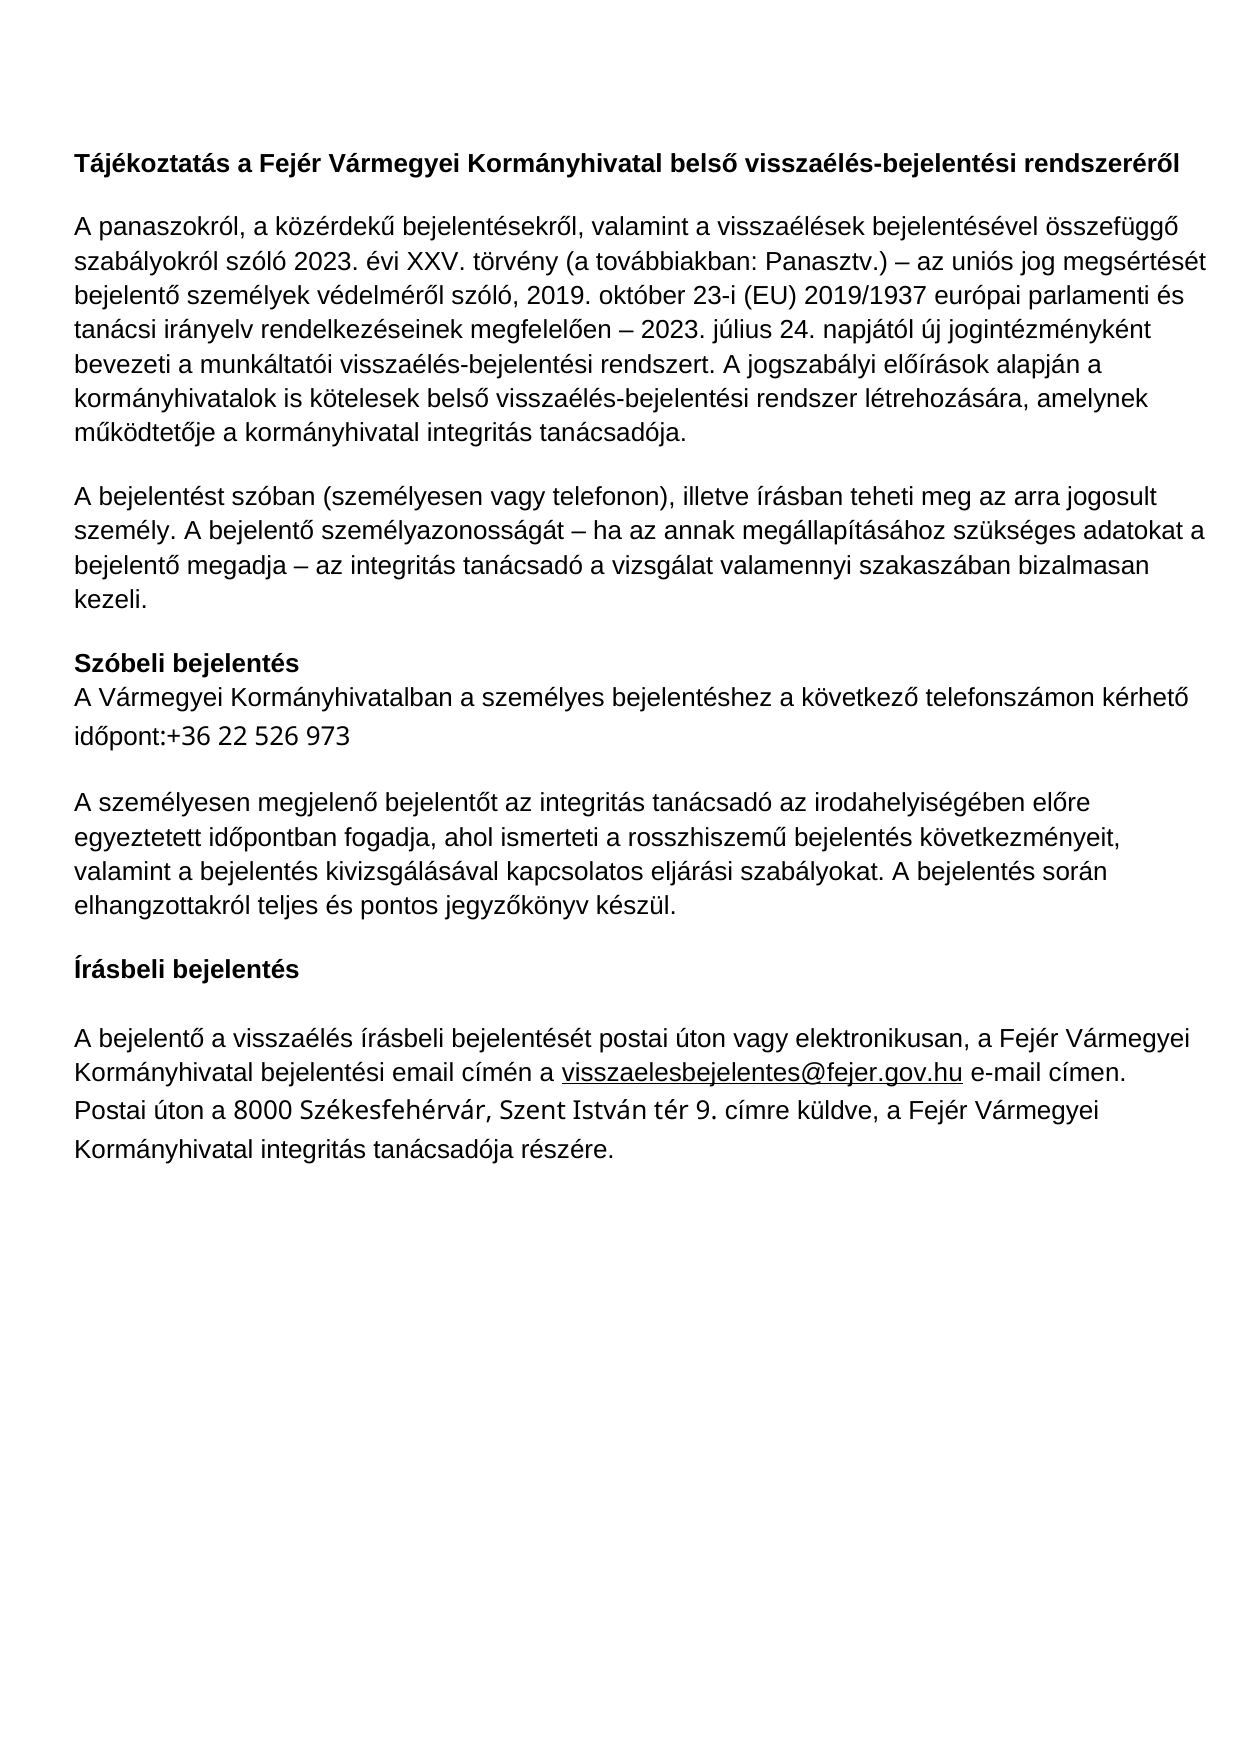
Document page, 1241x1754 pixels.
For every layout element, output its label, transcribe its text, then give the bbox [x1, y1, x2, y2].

text A Vármegyei Kormányhivatalban a személyes bejelentéshez a következő telefonszámon kérhető időpont:+36 22 526 973 [74, 682, 1211, 753]
text Postai úton a 8000 Székesfehérvár, Szent István tér 9. címre küldve, a Fejér Vármegyei Kormányhivatal integritás tanácsadója részére. [74, 1091, 1211, 1165]
text Írásbeli bejelentés [74, 954, 1211, 984]
text A személyesen megjelenő bejelentőt az integritás tanácsadó az irodahelyiségében előre egyeztetett időpontban fogadja, ahol ismerteti a rosszhiszemű bejelentés következményeit, valamint a bejelentés kivizsgálásával kapcsolatos eljárási szabályokat. A bejelentés során elhangzottakról teljes és pontos jegyzőkönyv készül. [74, 787, 1211, 920]
text A bejelentő a visszaélés írásbeli bejelentését postai úton vagy elektronikusan, a Fejér Vármegyei Kormányhivatal bejelentési email címén a visszaelesbejelentes@fejer.gov.hu e-mail címen. [74, 1023, 1211, 1087]
text Tájékoztatás a Fejér Vármegyei Kormányhivatal belső visszaélés-bejelentési rendszeréről [74, 148, 1211, 177]
text Szóbeli bejelentés [74, 648, 1211, 677]
text A bejelentést szóban (személyesen vagy telefonon), illetve írásban teheti meg az arra jogosult személy. A bejelentő személyazonosságát – ha az annak megállapításához szükséges adatokat a bejelentő megadja – az integritás tanácsadó a vizsgálat valamennyi szakaszában bizalmasan kezeli. [74, 481, 1211, 614]
text A panaszokról, a közérdekű bejelentésekről, valamint a visszaélések bejelentésével összefüggő szabályokról szóló 2023. évi XXV. törvény (a továbbiakban: Panasztv.) – az uniós jog megsértését bejelentő személyek védelméről szóló, 2019. október 23-i (EU) 2019/1937 európai parlamenti és tanácsi irányelv rendelkezéseinek megfelelően – 2023. július 24. napjától új jogintézményként bevezeti a munkáltatói visszaélés-bejelentési rendszert. A jogszabályi előírások alapján a kormányhivatalok is kötelesek belső visszaélés-bejelentési rendszer létrehozására, amelynek működtetője a kormányhivatal integritás tanácsadója. [74, 211, 1211, 447]
